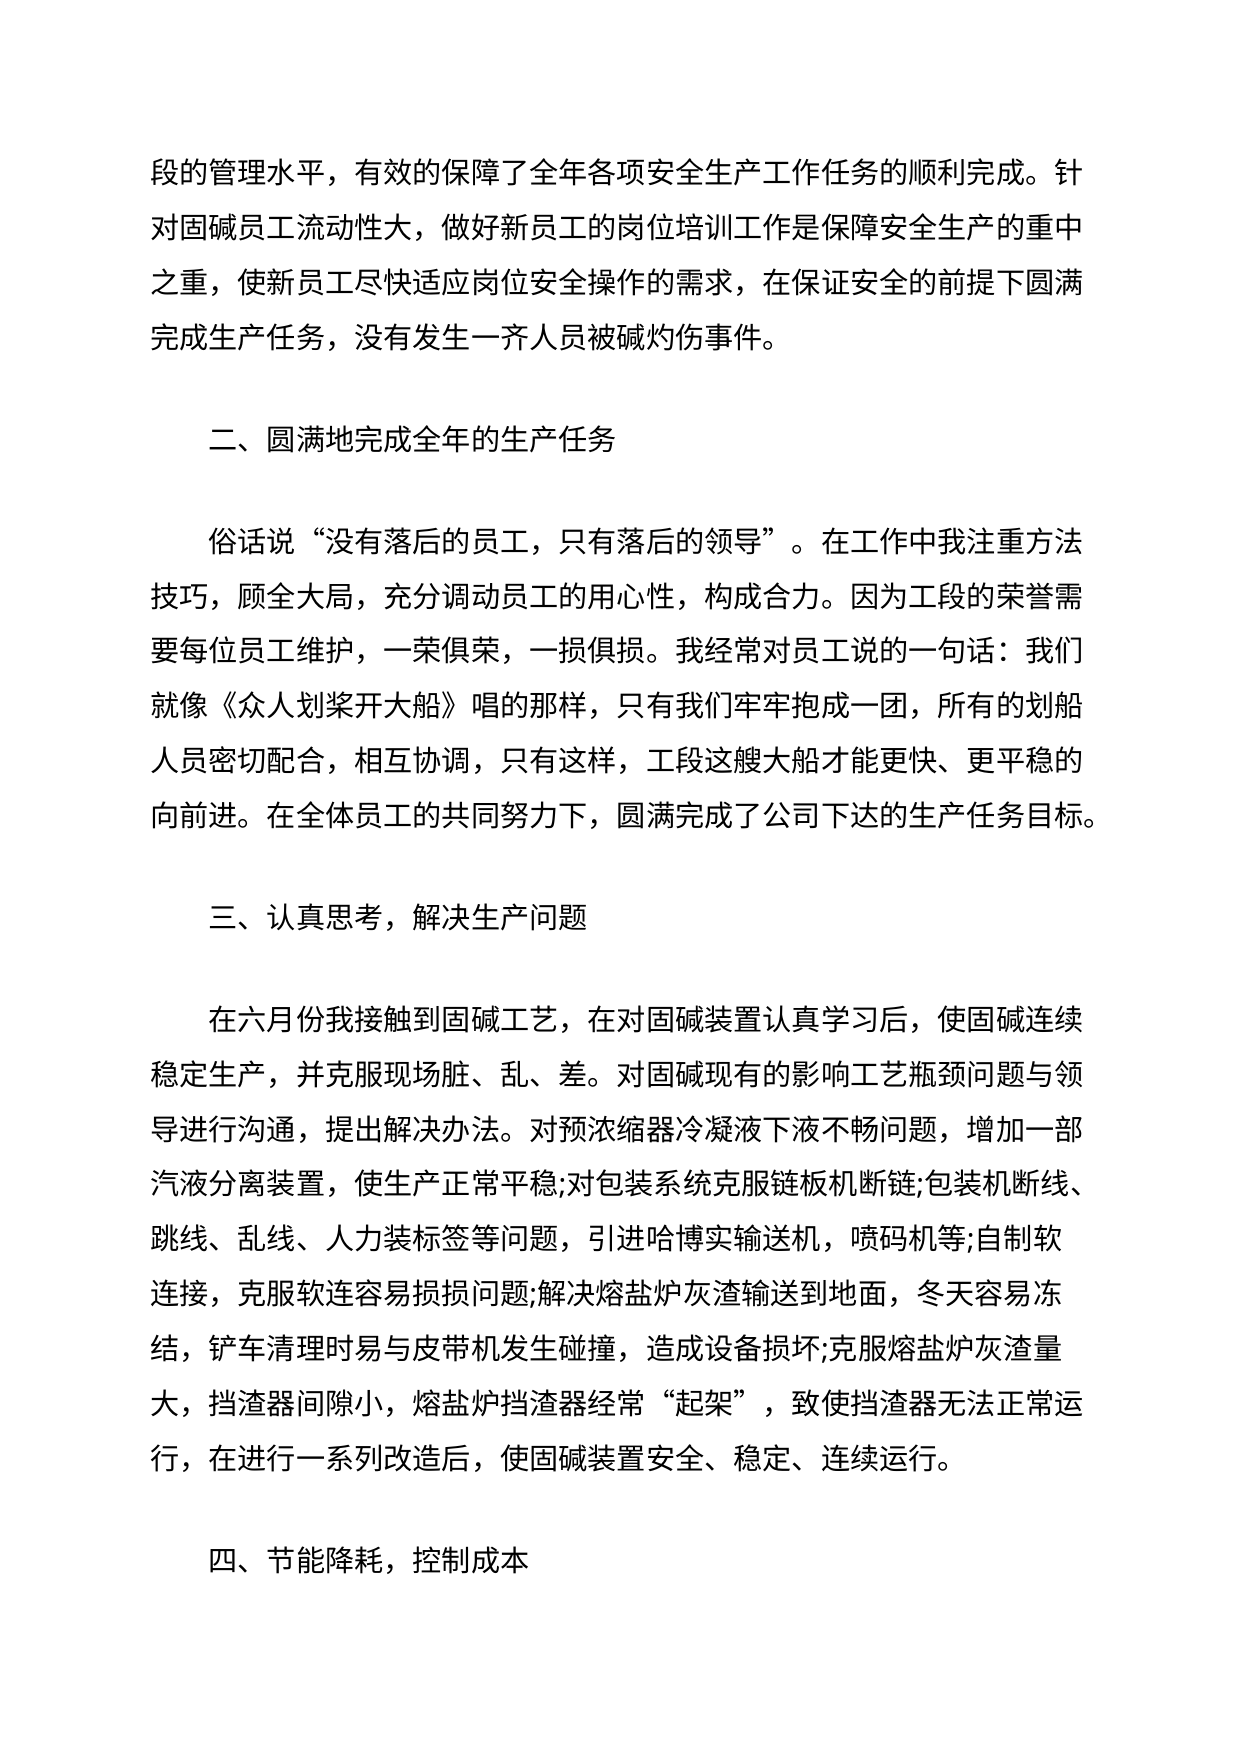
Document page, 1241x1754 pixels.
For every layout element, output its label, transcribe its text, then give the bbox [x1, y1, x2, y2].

text 四、节能降耗，控制成本 [150, 1538, 1090, 1580]
text 俗话说“没有落后的员工，只有落后的领导”。在工作中我注重方法技巧，顾全大局，充分调动员工的用心性，构成合力。因为工段的荣誉需要每位员工维护，一荣俱荣，一损俱损。我经常对员工说的一句话：我们就像《众人划桨开大船》唱的那样，只有我们牢牢抱成一团，所有的划船人员密切配合，相互协调，只有这样，工段这艘大船才能更快、更平稳的向前进。在全体员工的共同努力下，圆满完成了公司下达的生产任务目标。 [150, 518, 1090, 835]
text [150, 150, 1090, 357]
text 在六月份我接触到固碱工艺，在对固碱装置认真学习后，使固碱连续稳定生产，并克服现场脏、乱、差。对固碱现有的影响工艺瓶颈问题与领导进行沟通，提出解决办法。对预浓缩器冷凝液下液不畅问题，增加一部汽液分离装置，使生产正常平稳;对包装系统克服链板机断链;包装机断线、跳线、乱线、人力装标签等问题，引进哈博实输送机，喷码机等;自制软连接，克服软连容易损损问题;解决熔盐炉灰渣输送到地面，冬天容易冻结，铲车清理时易与皮带机发生碰撞，造成设备损坏;克服熔盐炉灰渣量大，挡渣器间隙小，熔盐炉挡渣器经常“起架”，致使挡渣器无法正常运行，在进行一系列改造后，使固碱装置安全、稳定、连续运行。 [150, 996, 1090, 1478]
text 三、认真思考，解决生产问题 [150, 894, 1090, 937]
text 二、圆满地完成全年的生产任务 [150, 416, 1090, 459]
